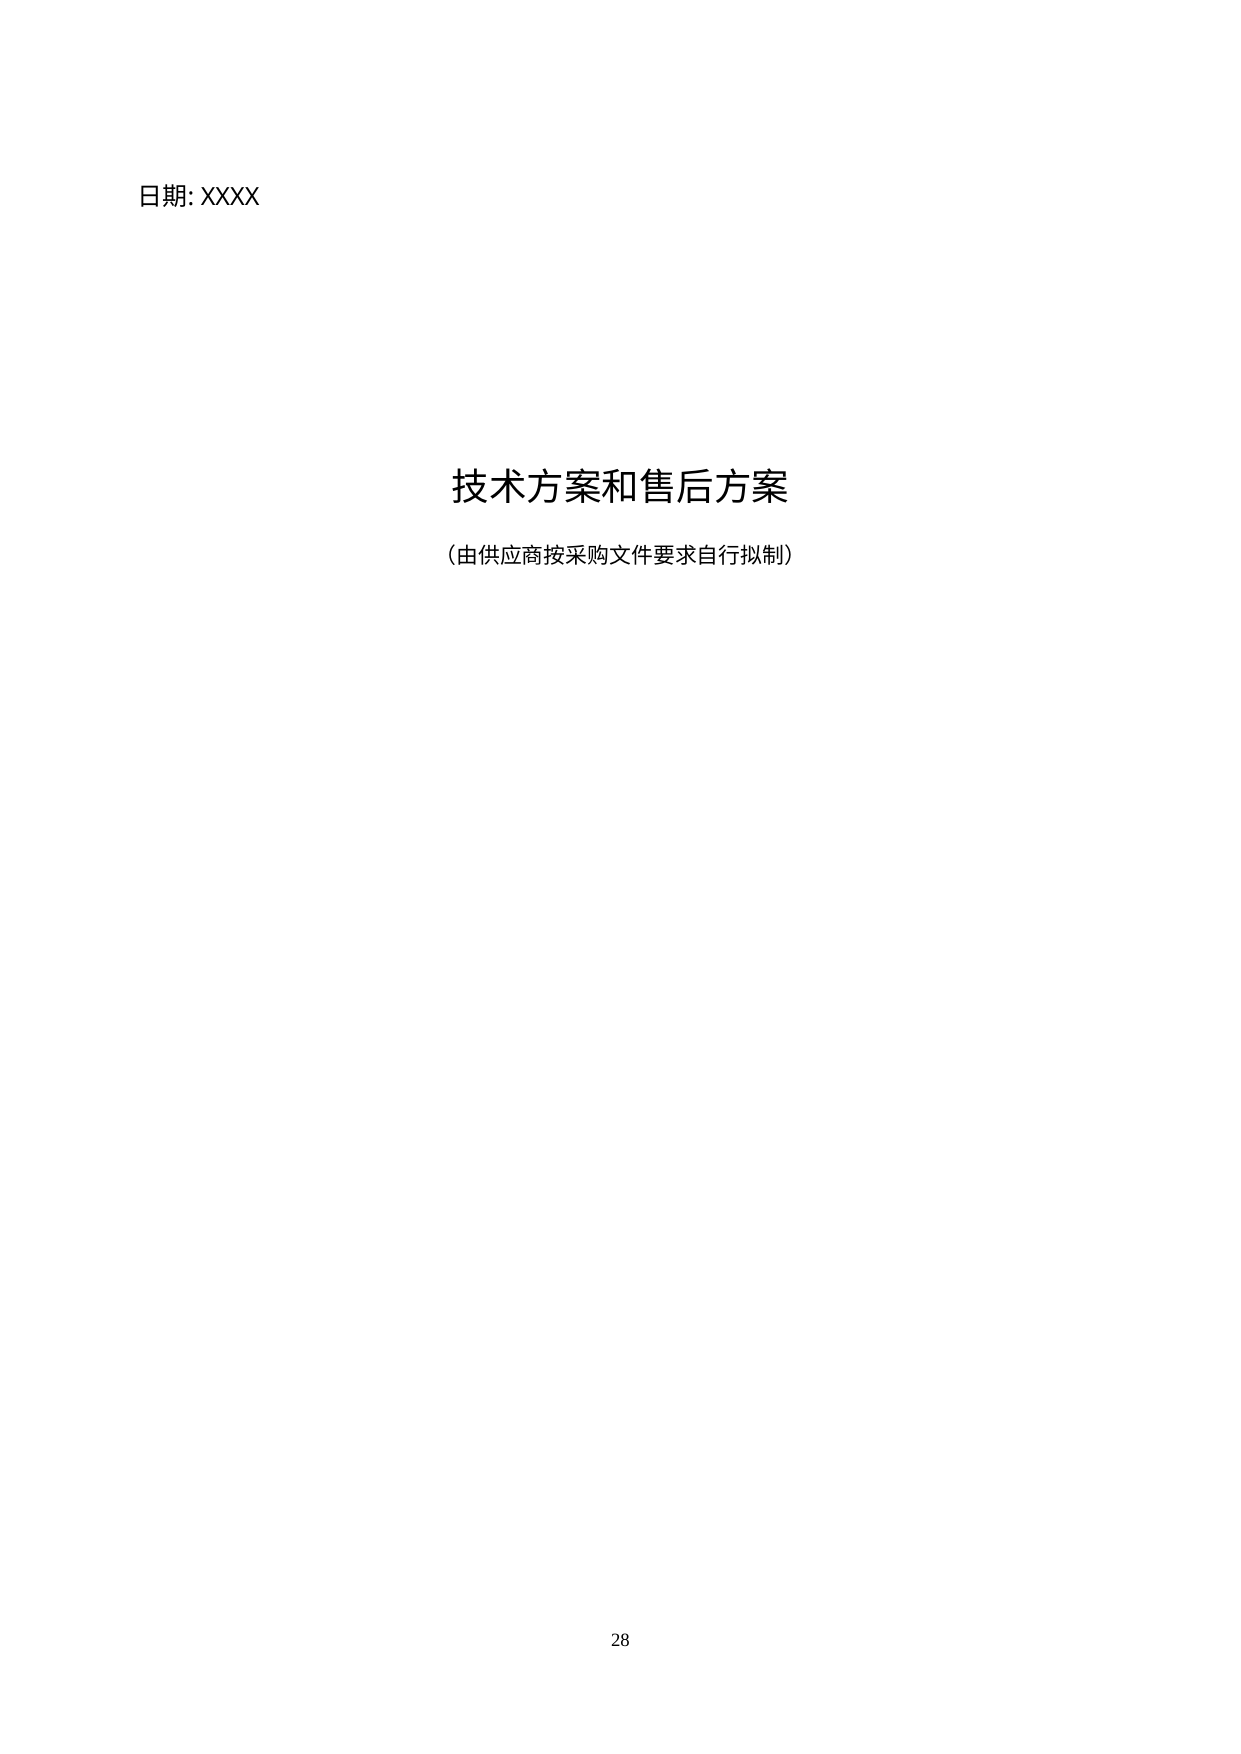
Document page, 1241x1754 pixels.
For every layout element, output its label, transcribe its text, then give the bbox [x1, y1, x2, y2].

text 日期: XXXX [112, 162, 1128, 227]
text 技术方案和售后方案 [112, 457, 1128, 511]
text （由供应商按采购文件要求自行拟制） [112, 538, 1128, 570]
